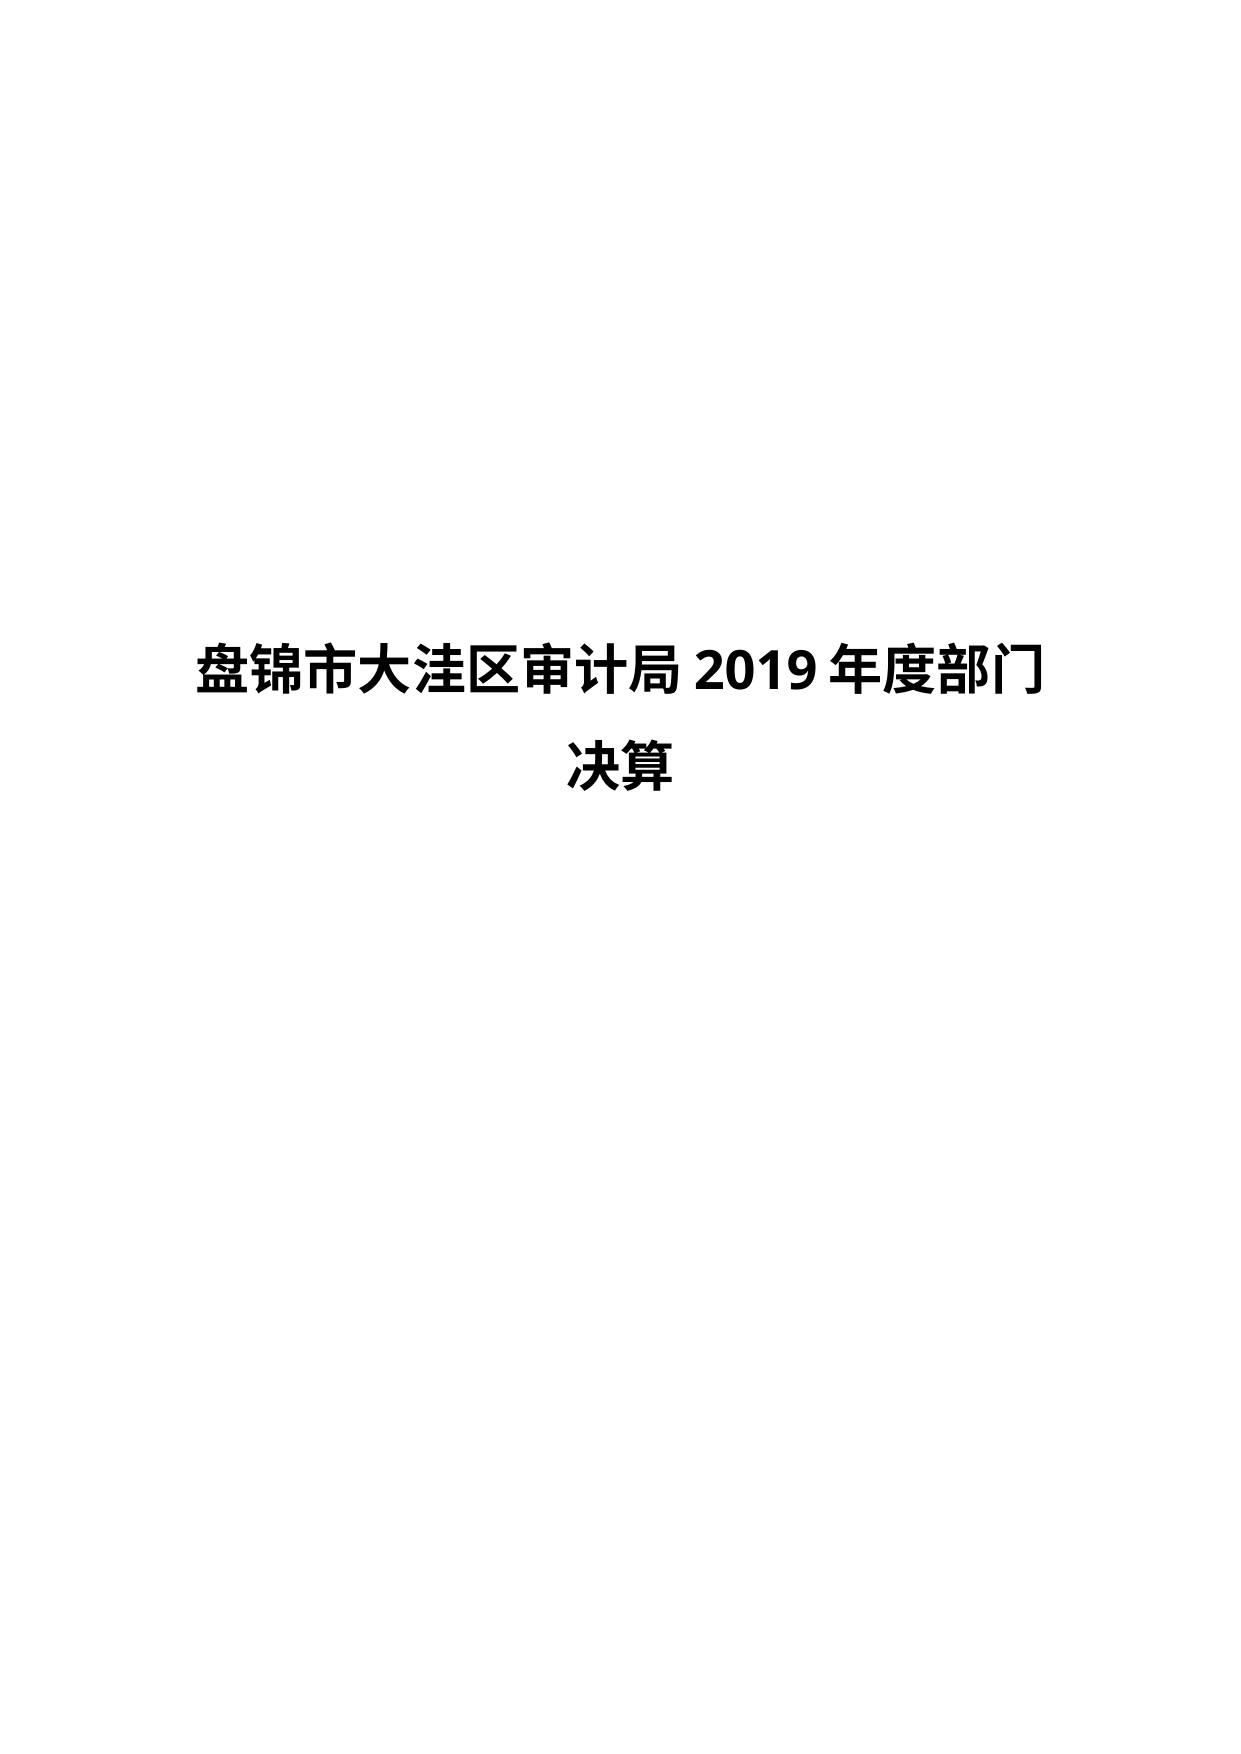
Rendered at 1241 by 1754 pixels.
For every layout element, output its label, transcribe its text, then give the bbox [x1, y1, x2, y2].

text 盘锦市大洼区审计局2019年度部门决算 [187, 617, 1053, 812]
